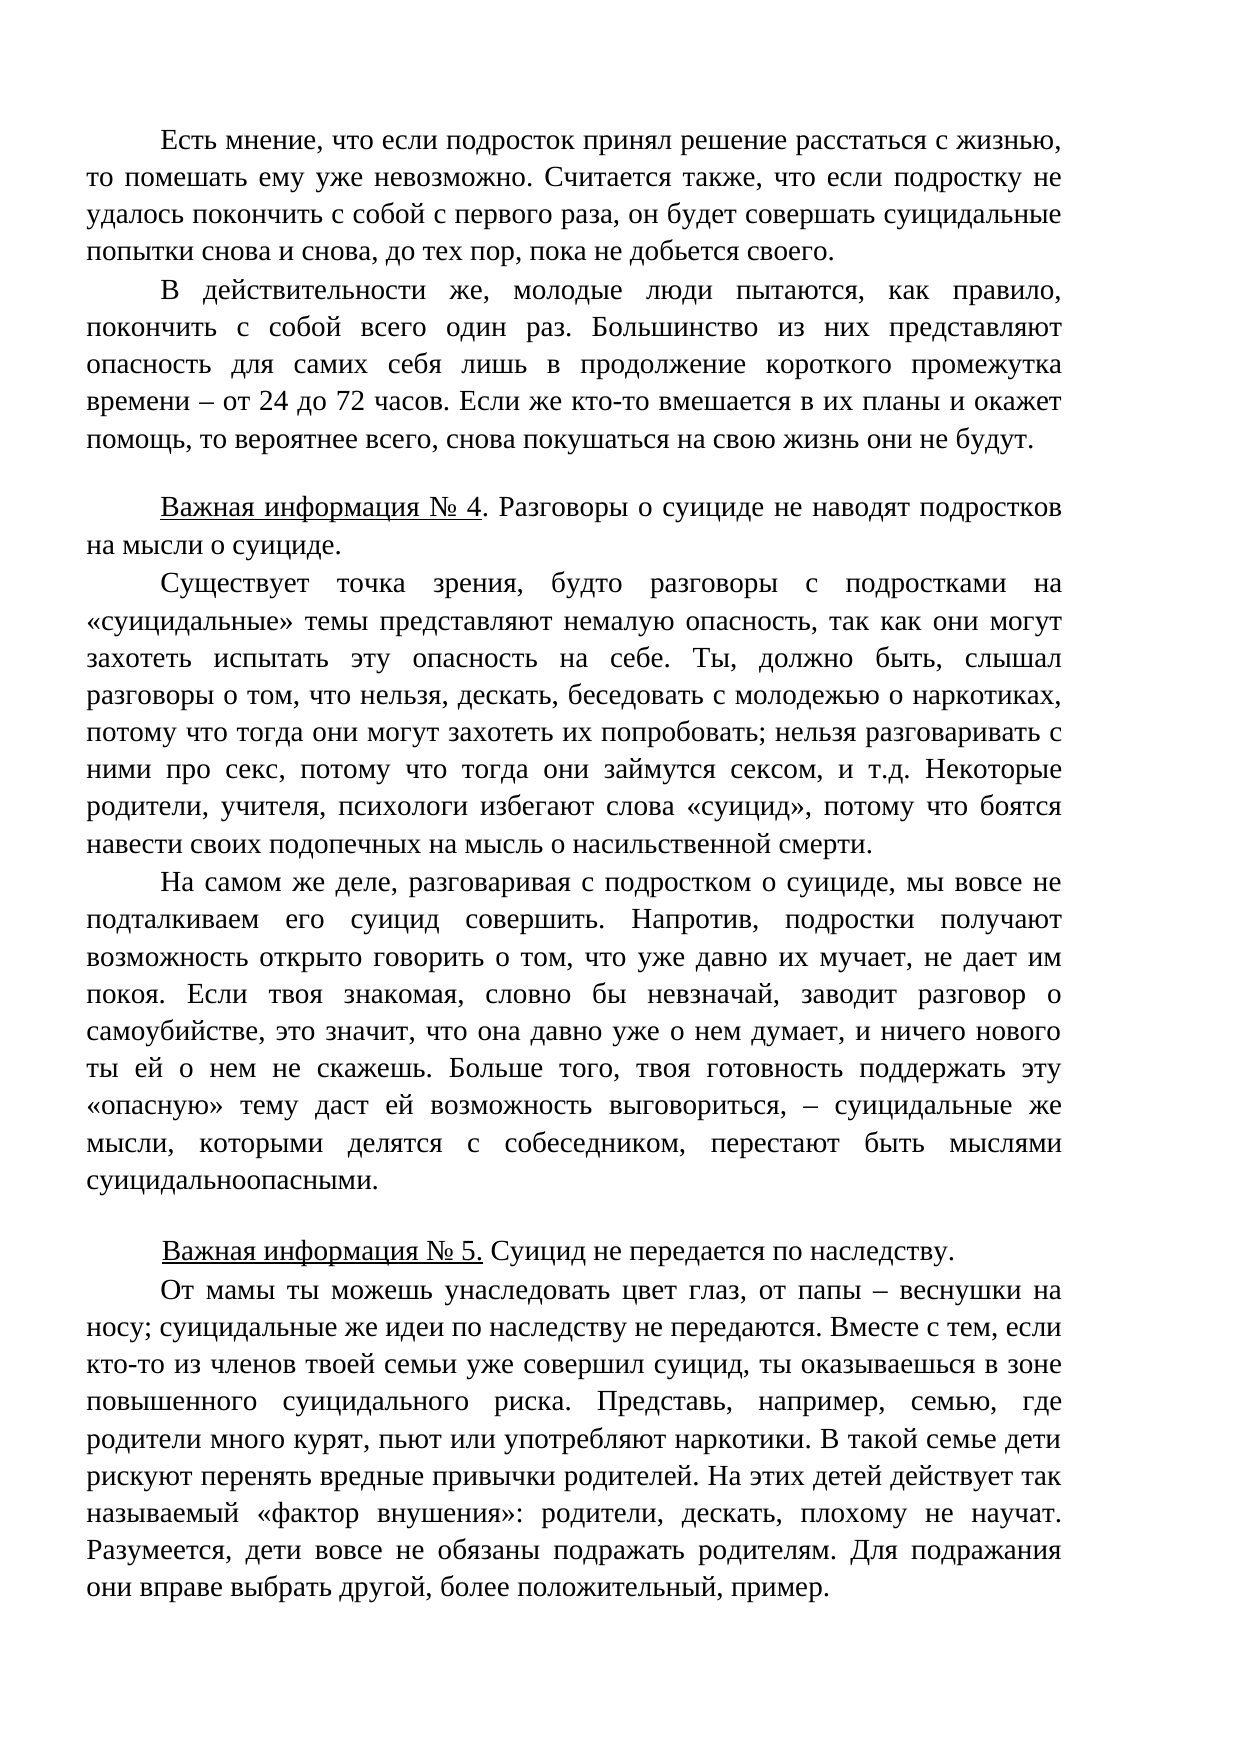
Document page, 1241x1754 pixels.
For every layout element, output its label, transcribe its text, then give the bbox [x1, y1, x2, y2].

text Важная информация № 4. Разговоры о суициде не наводят подростков на мысли о суициде. [86, 489, 1063, 560]
text На самом же деле, разговаривая с подростком о суициде, мы вовсе не подталкиваем его суицид совершить. Напротив, подростки получают возможность открыто говорить о том, что уже давно их мучает, не дает им покоя. Если твоя знакомая, словно бы невзначай, заводит разговор о самоубийстве, это значит, что она давно уже о нем думает, и ничего нового ты ей о нем не скажешь. Больше того, твоя готовность поддержать эту «опасную» тему даст ей возможность выговориться, – суицидальные же мысли, которыми делятся с собеседником, перестают быть мыслями суицидальноопасными. [86, 864, 1063, 1195]
text В действительности же, молодые люди пытаются, как правило, покончить с собой всего один раз. Большинство из них представляют опасность для самих себя лишь в продолжение короткого промежутка времени – от 24 до 72 часов. Если же кто-то вмешается в их планы и окажет помощь, то вероятнее всего, снова покушаться на свою жизнь они не будут. [86, 272, 1063, 454]
text Существует точка зрения, будто разговоры с подростками на «суицидальные» темы представляют немалую опасность, так как они могут захотеть испытать эту опасность на себе. Ты, должно быть, слышал разговоры о том, что нельзя, дескать, беседовать с молодежью о наркотиках, потому что тогда они могут захотеть их попробовать; нельзя разговаривать с ними про секс, потому что тогда они займутся сексом, и т.д. Некоторые родители, учителя, психологи избегают слова «суицид», потому что боятся навести своих подопечных на мысль о насильственной смерти. [86, 565, 1063, 859]
text От мамы ты можешь унаследовать цвет глаз, от папы – веснушки на носу; суицидальные же идеи по наследству не передаются. Вместе с тем, если кто-то из членов твоей семьи уже совершил суицид, ты оказываешься в зоне повышенного суицидального риска. Представь, например, семью, где родители много курят, пьют или употребляют наркотики. В такой семье дети рискуют перенять вредные привычки родителей. На этих детей действует так называемый «фактор внушения»: родители, дескать, плохому не научат. Разумеется, дети вовсе не обязаны подражать родителям. Для подражания они вправе выбрать другой, более положительный, пример. [86, 1272, 1063, 1603]
text Важная информация № 5. Суицид не передается по наследству. [162, 1233, 1063, 1267]
text Есть мнение, что если подросток принял решение расстаться с жизнью, то помешать ему уже невозможно. Считается также, что если подростку не удалось покончить с собой с первого раза, он будет совершать суицидальные попытки снова и снова, до тех пор, пока не добьется своего. [86, 122, 1063, 267]
